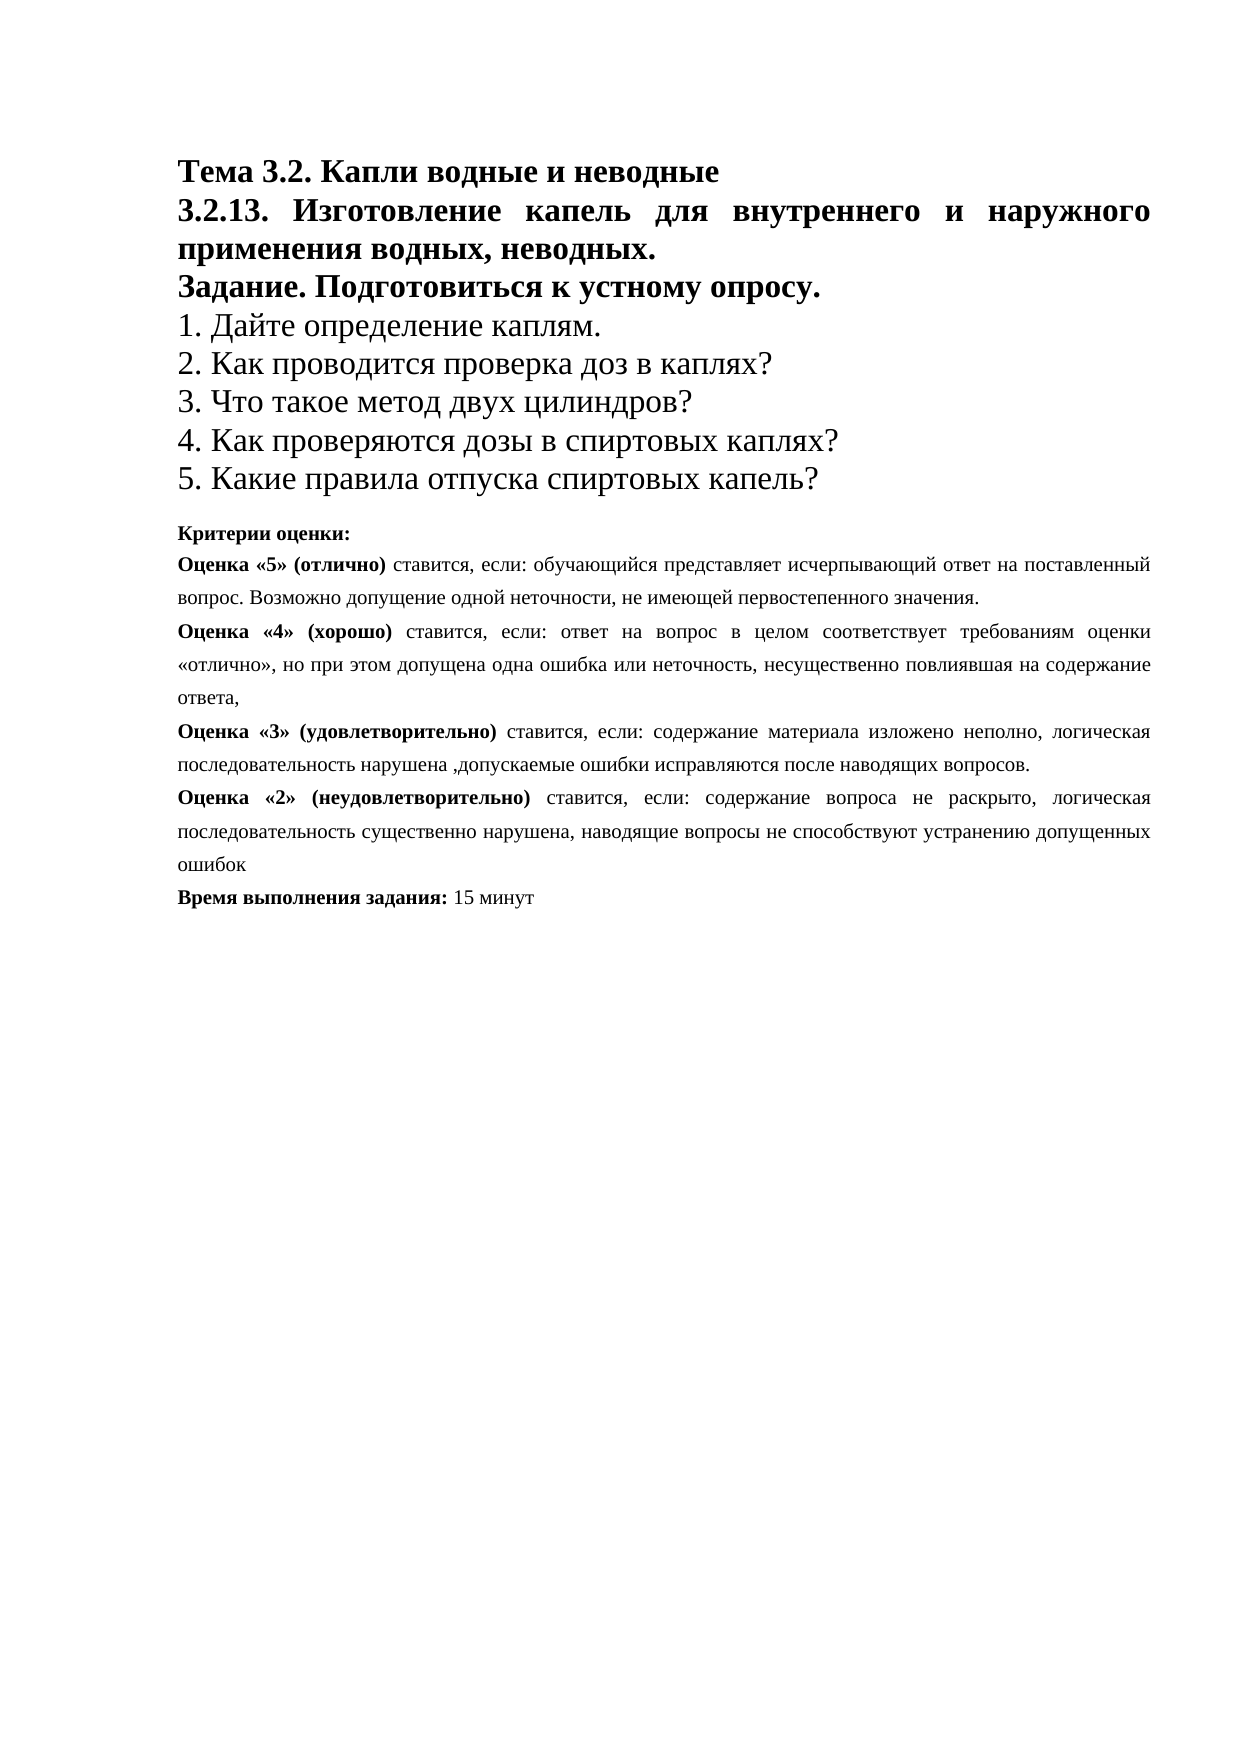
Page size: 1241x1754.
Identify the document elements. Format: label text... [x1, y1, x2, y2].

text Оценка «4» (хорошо) ставится, если: ответ на вопрос в целом соответствует требованиям оценки «отлично», но при этом допущена одна ошибка или неточность, несущественно повлиявшая на содержание ответа, [177, 611, 1152, 711]
text Задание. Подготовиться к устному опросу. [177, 267, 1152, 305]
text Оценка «5» (отлично) ставится, если: обучающийся представляет исчерпывающий ответ на поставленный вопрос. Возможно допущение одной неточности, не имеющей первостепенного значения. [177, 545, 1152, 611]
text 3. Что такое метод двух цилиндров? [177, 382, 1152, 420]
text Критерии оценки: [177, 521, 1152, 545]
text Тема 3.2. Капли водные и неводные [177, 152, 1152, 190]
text 1. Дайте определение каплям. [177, 305, 1152, 343]
text 5. Какие правила отпуска спиртовых капель? [177, 458, 1152, 497]
text 4. Как проверяются дозы в спиртовых каплях? [177, 420, 1152, 458]
text 3.2.13. Изготовление капель для внутреннего и наружного применения водных, неводных. [177, 190, 1152, 267]
text 2. Как проводится проверка доз в каплях? [177, 343, 1152, 382]
text Оценка «3» (удовлетворительно) ставится, если: содержание материала изложено неполно, логическая последовательность нарушена ,допускаемые ошибки исправляются после наводящих вопросов. [177, 711, 1152, 778]
text Время выполнения задания: 15 минут [177, 878, 1152, 911]
text Оценка «2» (неудовлетворительно) ставится, если: содержание вопроса не раскрыто, логическая последовательность существенно нарушена, наводящие вопросы не способствуют устранению допущенных ошибок [177, 778, 1152, 878]
